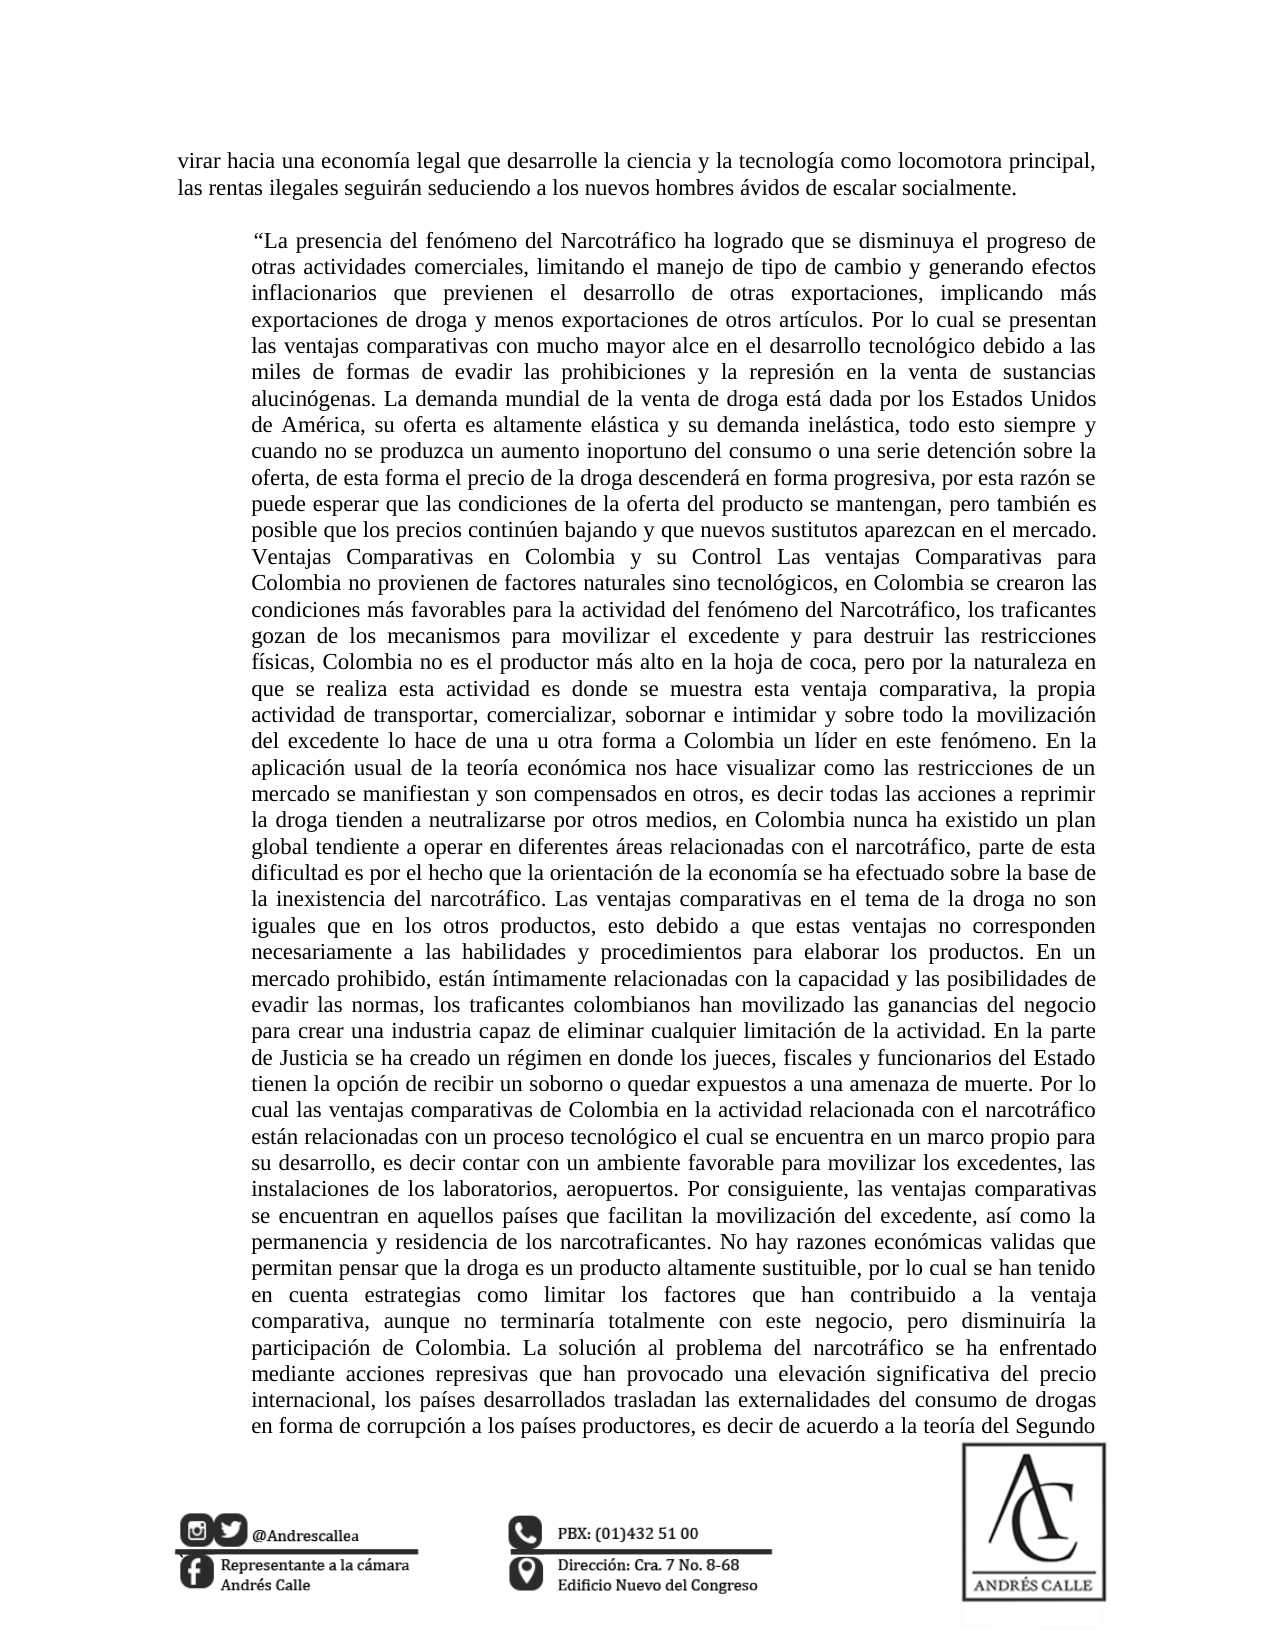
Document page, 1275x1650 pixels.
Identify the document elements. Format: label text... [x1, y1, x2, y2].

picture [47, 1409, 1188, 1641]
